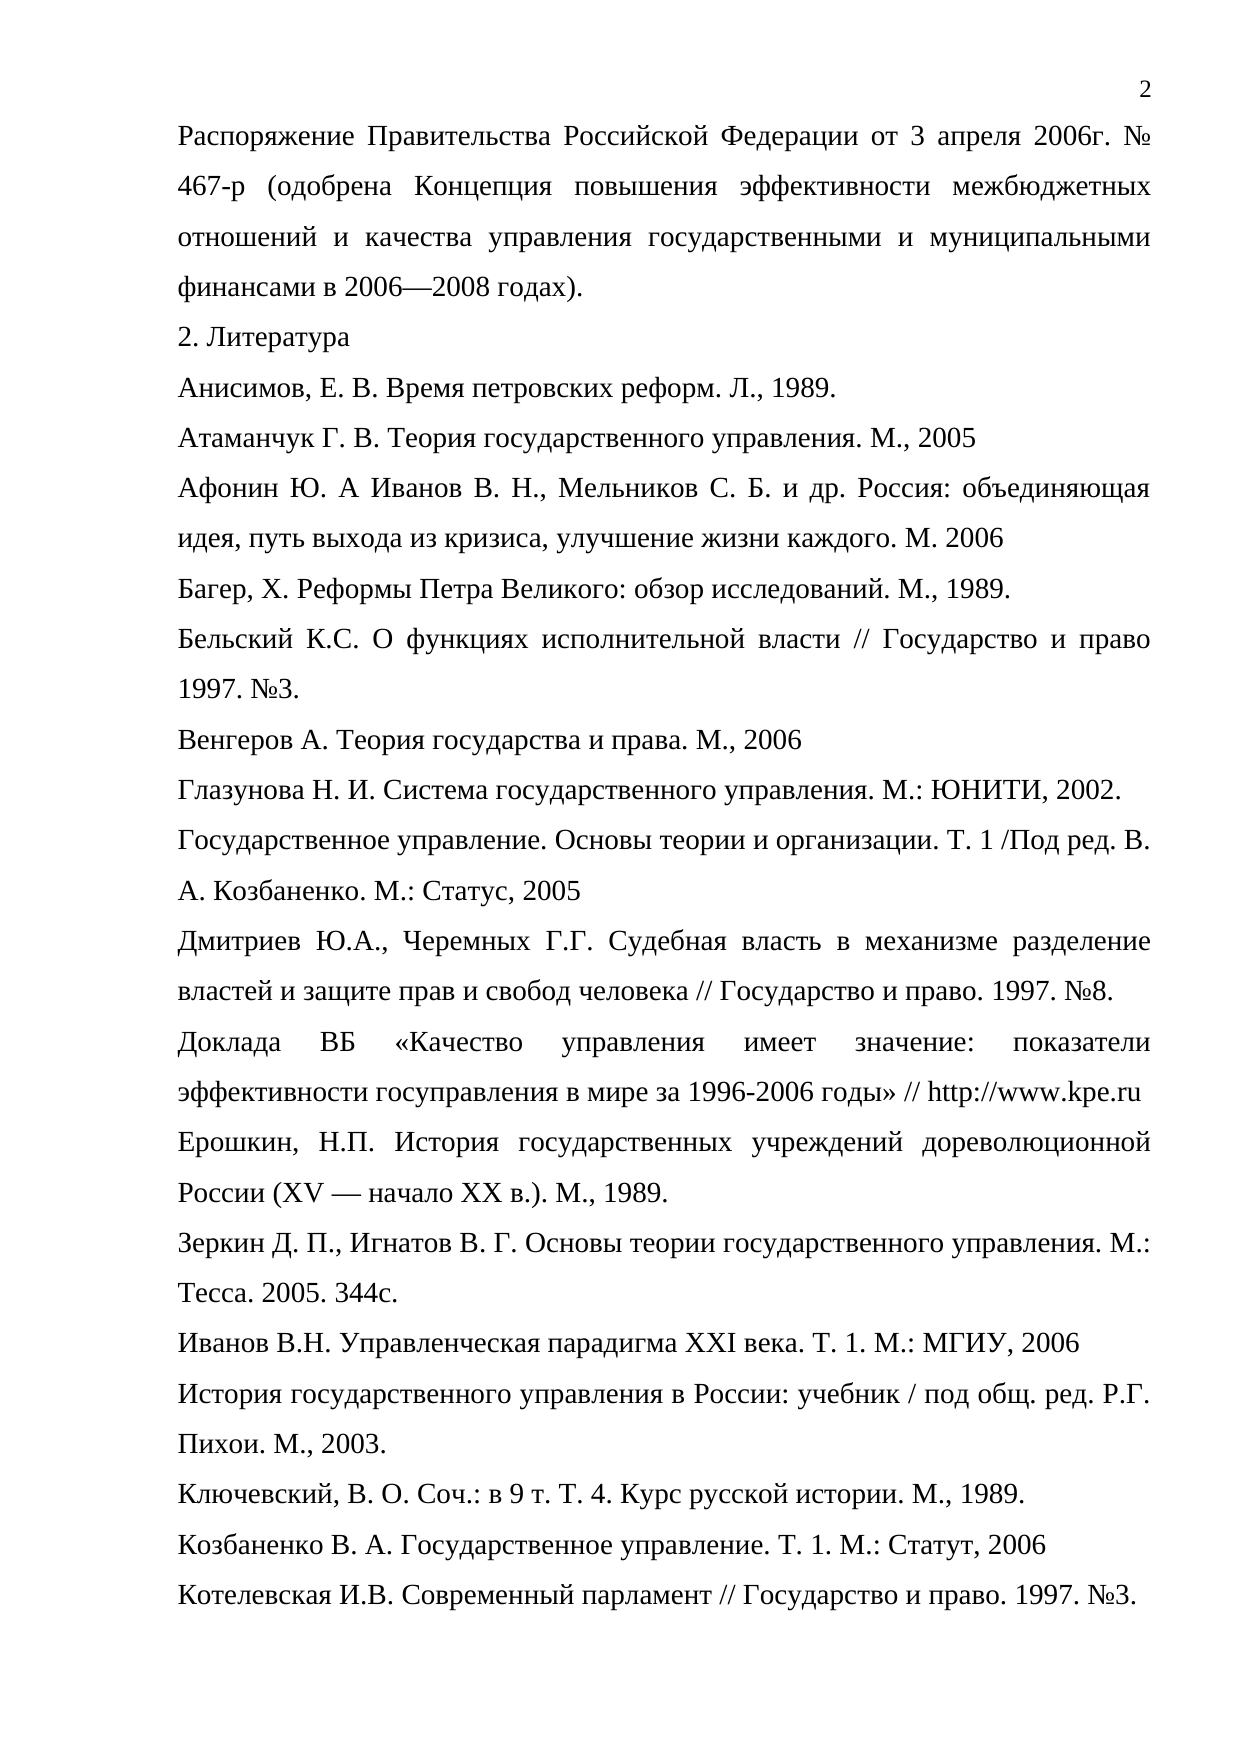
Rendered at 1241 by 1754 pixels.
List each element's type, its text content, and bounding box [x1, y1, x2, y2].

text Государственное управление. Основы теории и организации. Т. 1 /Под ред. В. А. Козбаненко. М.: Статус, 2005 [177, 822, 1152, 906]
text 2. Литература [177, 319, 1152, 353]
text Венгеров А. Теория государства и права. М., 2006 [177, 722, 1152, 755]
text Иванов В.Н. Управленческая парадигма XXI века. Т. 1. М.: МГИУ, 2006 [177, 1326, 1152, 1359]
text Бельский К.С. О функциях исполнительной власти // Государство и право 1997. №3. [177, 621, 1152, 705]
text Козбаненко В. А. Государственное управление. Т. 1. М.: Статут, 2006 [177, 1527, 1152, 1560]
text Ключевский, В. О. Соч.: в 9 т. Т. 4. Курс русской истории. М., 1989. [177, 1477, 1152, 1510]
text История государственного управления в России: учебник / под общ. ред. Р.Г. Пихои. М., 2003. [177, 1376, 1152, 1460]
text Доклада ВБ «Качество управления имеет значение: показатели эффективности госуправления в мире за 1996-2006 годы» // http://www.kpe.ru [177, 1024, 1152, 1108]
text Ерошкин, Н.П. История государственных учреждений дореволюционной России (XV — начало XX в.). М., 1989. [177, 1124, 1152, 1208]
text Анисимов, Е. В. Время петровских реформ. Л., 1989. [177, 370, 1152, 403]
text Зеркин Д. П., Игнатов В. Г. Основы теории государственного управления. М.: Тесса. 2005. 344с. [177, 1225, 1152, 1309]
text Котелевская И.В. Современный парламент // Государство и право. 1997. №3. [177, 1577, 1152, 1611]
text Глазунова Н. И. Система государственного управления. М.: ЮНИТИ, 2002. [177, 772, 1152, 806]
text Дмитриев Ю.А., Черемных Г.Г. Судебная власть в механизме разделение властей и защите прав и свобод человека // Государство и право. 1997. №8. [177, 923, 1152, 1007]
text Афонин Ю. А Иванов В. Н., Мельников С. Б. и др. Россия: объединяющая идея, путь выхода из кризиса, улучшение жизни каждого. М. 2006 [177, 470, 1152, 554]
text Атаманчук Г. В. Теория государственного управления. М., 2005 [177, 420, 1152, 453]
text Распоряжение Правительства Российской Федерации от 3 апреля 2006г. № 467-р (одобрена Концепция повышения эффективности межбюджетных отношений и качества управления государственными и муниципальными финансами в 2006—2008 годах). [177, 118, 1152, 303]
text Багер, X. Реформы Петра Великого: обзор исследований. М., 1989. [177, 571, 1152, 604]
